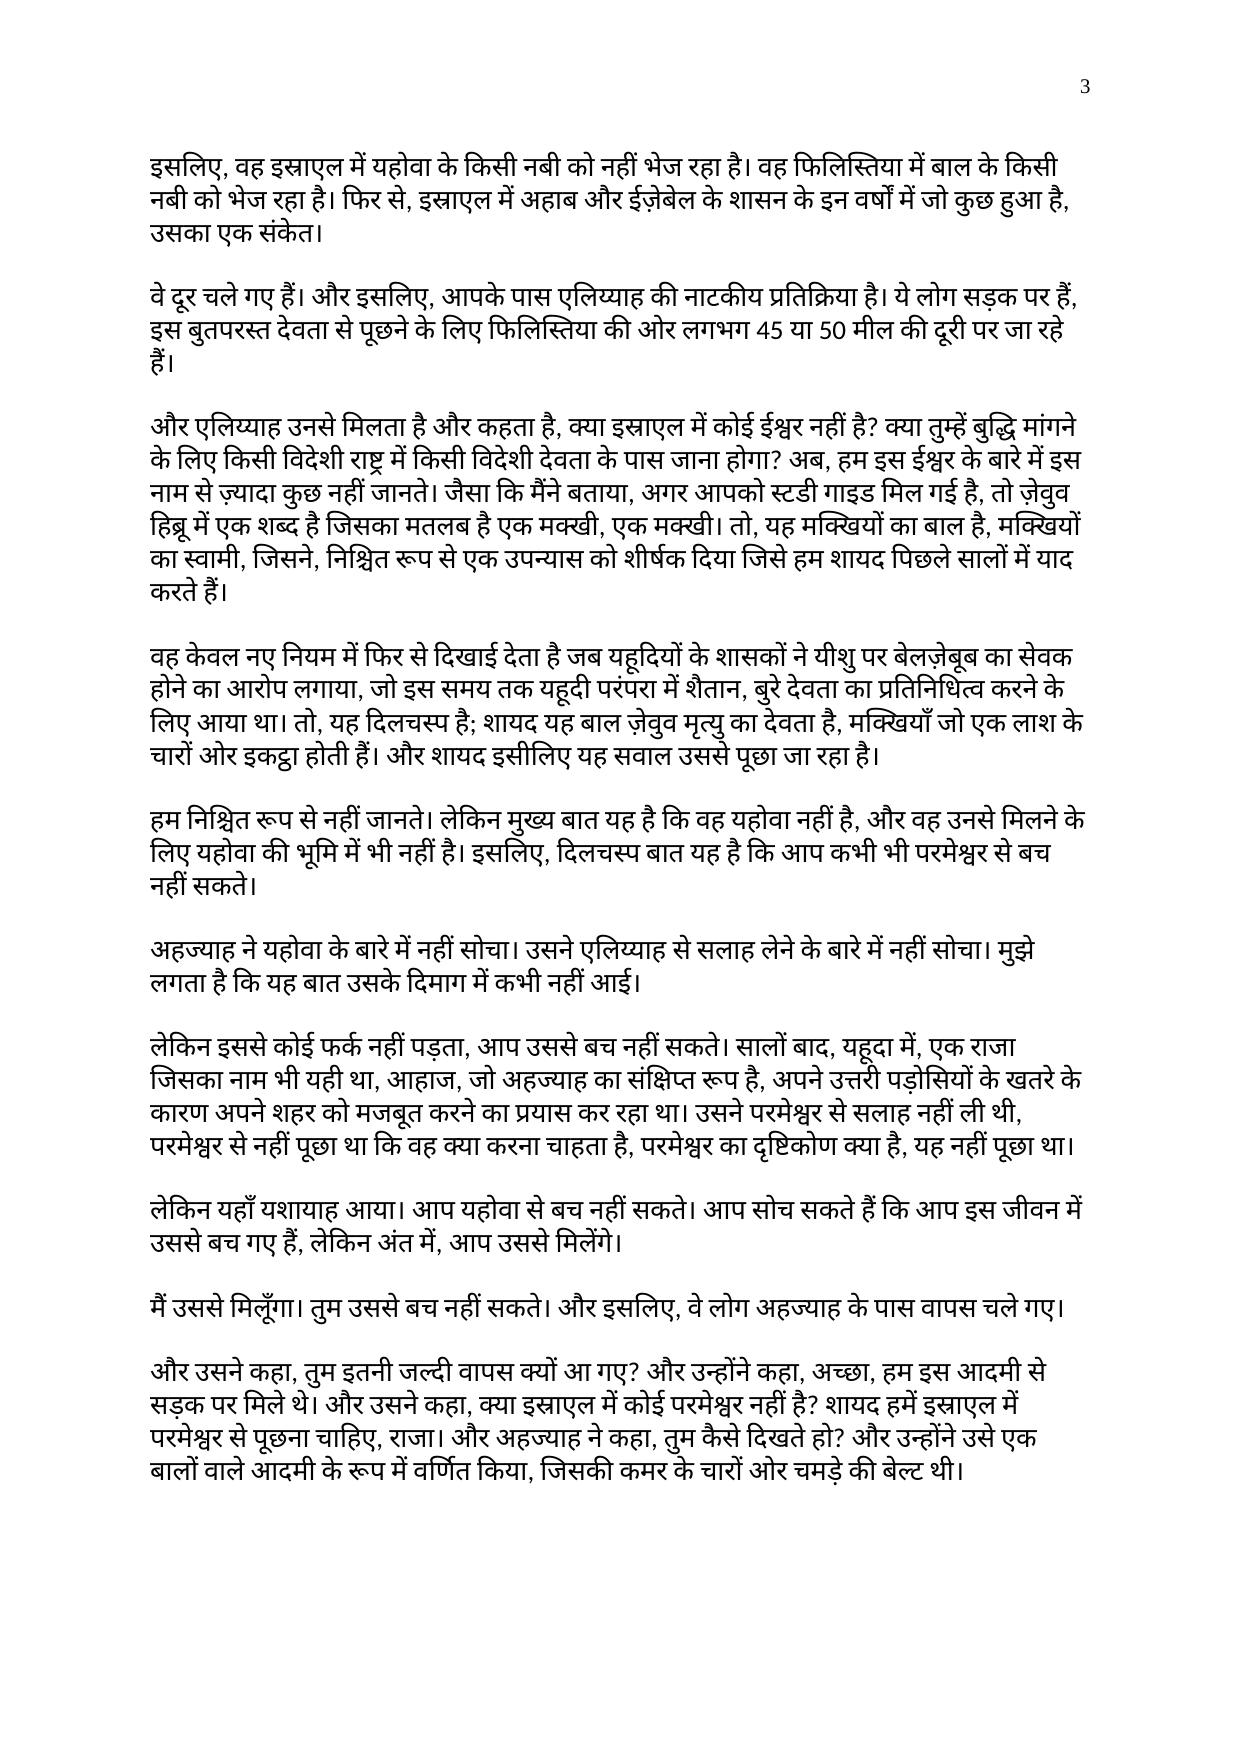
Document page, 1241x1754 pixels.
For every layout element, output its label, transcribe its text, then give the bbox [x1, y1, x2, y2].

text लेकिन यहाँ यशायाह आया। आप यहोवा से बच नहीं सकते। आप सोच सकते हैं कि आप इस जीवन में उससे बच गए हैं, लेकिन अंत में, आप उससे मिलेंगे। [150, 1193, 1090, 1259]
text और उसने कहा, तुम इतनी जल्दी वापस क्यों आ गए? और उन्होंने कहा, अच्छा, हम इस आदमी से सड़क पर मिले थे। और उसने कहा, क्या इस्राएल में कोई परमेश्वर नहीं है? शायद हमें इस्राएल में परमेश्वर से पूछना चाहिए, राजा। और अहज्याह ने कहा, तुम कैसे दिखते हो? और उन्होंने उसे एक बालों वाले आदमी के रूप में वर्णित किया, जिसकी कमर के चारों ओर चमड़े की बेल्ट थी। [150, 1355, 1090, 1487]
text मैं उससे मिलूँगा। तुम उससे बच नहीं सकते। और इसलिए, वे लोग अहज्याह के पास वापस चले गए। [150, 1291, 1090, 1324]
text इसलिए, वह इस्राएल में यहोवा के किसी नबी को नहीं भेज रहा है। वह फिलिस्तिया में बाल के किसी नबी को भेज रहा है। फिर से, इस्राएल में अहाब और ईज़ेबेल के शासन के इन वर्षों में जो कुछ हुआ है, उसका एक संकेत। [150, 150, 1090, 249]
text हम निश्चित रूप से नहीं जानते। लेकिन मुख्य बात यह है कि वह यहोवा नहीं है, और वह उनसे मिलने के लिए यहोवा की भूमि में भी नहीं है। इसलिए, दिलचस्प बात यह है कि आप कभी भी परमेश्वर से बच नहीं सकते। [150, 803, 1090, 902]
text लेकिन इससे कोई फर्क नहीं पड़ता, आप उससे बच नहीं सकते। सालों बाद, यहूदा में, एक राजा जिसका नाम भी यही था, आहाज, जो अहज्याह का संक्षिप्त रूप है, अपने उत्तरी पड़ोसियों के खतरे के कारण अपने शहर को मजबूत करने का प्रयास कर रहा था। उसने परमेश्वर से सलाह नहीं ली थी, परमेश्वर से नहीं पूछा था कि वह क्या करना चाहता है, परमेश्वर का दृष्टिकोण क्या है, यह नहीं पूछा था। [150, 1030, 1090, 1162]
text अहज्याह ने यहोवा के बारे में नहीं सोचा। उसने एलिय्याह से सलाह लेने के बारे में नहीं सोचा। मुझे लगता है कि यह बात उसके दिमाग में कभी नहीं आई। [150, 933, 1090, 999]
text वह केवल नए नियम में फिर से दिखाई देता है जब यहूदियों के शासकों ने यीशु पर बेलज़ेबूब का सेवक होने का आरोप लगाया, जो इस समय तक यहूदी परंपरा में शैतान, बुरे देवता का प्रतिनिधित्व करने के लिए आया था। तो, यह दिलचस्प है; शायद यह बाल ज़ेवुव मृत्यु का देवता है, मक्खियाँ जो एक लाश के चारों ओर इकट्ठा होती हैं। और शायद इसीलिए यह सवाल उससे पूछा जा रहा है। [150, 640, 1090, 772]
text वे दूर चले गए हैं। और इसलिए, आपके पास एलिय्याह की नाटकीय प्रतिक्रिया है। ये लोग सड़क पर हैं, इस बुतपरस्त देवता से पूछने के लिए फिलिस्तिया की ओर लगभग 45 या 50 मील की दूरी पर जा रहे हैं। [150, 280, 1090, 379]
text और एलिय्याह उनसे मिलता है और कहता है, क्या इस्राएल में कोई ईश्वर नहीं है? क्या तुम्हें बुद्धि मांगने के लिए किसी विदेशी राष्ट्र में किसी विदेशी देवता के पास जाना होगा? अब, हम इस ईश्वर के बारे में इस नाम से ज़्यादा कुछ नहीं जानते। जैसा कि मैंने बताया, अगर आपको स्टडी गाइड मिल गई है, तो ज़ेवुव हिब्रू में एक शब्द है जिसका मतलब है एक मक्खी, एक मक्खी। तो, यह मक्खियों का बाल है, मक्खियों का स्वामी, जिसने, निश्चित रूप से एक उपन्यास को शीर्षक दिया जिसे हम शायद पिछले सालों में याद करते हैं। [150, 410, 1090, 608]
